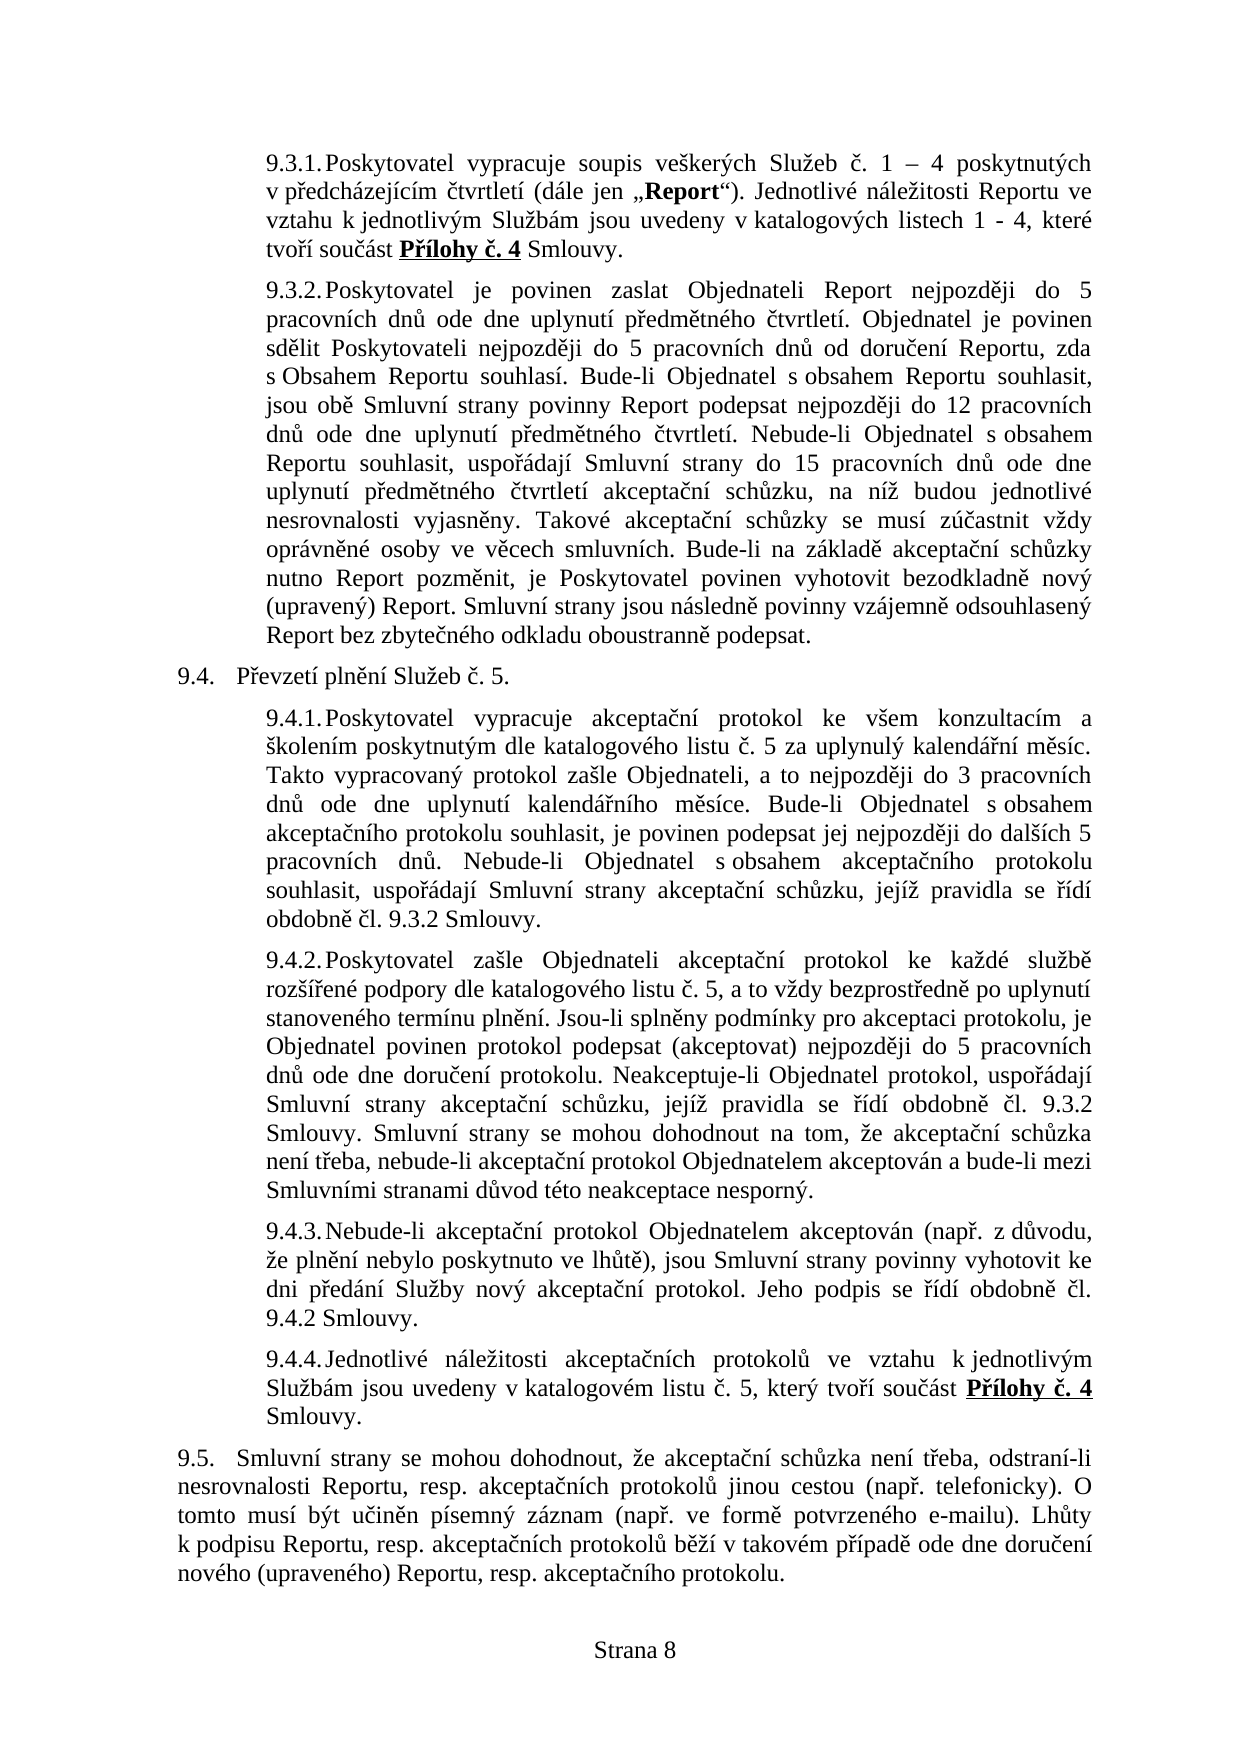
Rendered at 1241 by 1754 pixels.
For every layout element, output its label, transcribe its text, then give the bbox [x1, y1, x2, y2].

text Poskytovatel zašle Objednateli akceptační protokol ke každé službě rozšířené podpory dle katalogového listu č. 5, a to vždy bezprostředně po uplynutí stanoveného termínu plnění. Jsou-li splněny podmínky pro akceptaci protokolu, je Objednatel povinen protokol podepsat (akceptovat) nejpozději do 5 pracovních dnů ode dne doručení protokolu. Neakceptuje-li Objednatel protokol, uspořádají Smluvní strany akceptační schůzku, jejíž pravidla se řídí obdobně čl. 9.3.2 Smlouvy. Smluvní strany se mohou dohodnout na tom, že akceptační schůzka není třeba, nebude-li akceptační protokol Objednatelem akceptován a bude-li mezi Smluvními stranami důvod této neakceptace nesporný. [266, 945, 1092, 1204]
text Poskytovatel je povinen zaslat Objednateli Report nejpozději do 5 pracovních dnů ode dne uplynutí předmětného čtvrtletí. Objednatel je povinen sdělit Poskytovateli nejpozději do 5 pracovních dnů od doručení Reportu, zda s Obsahem Reportu souhlasí. Bude-li Objednatel s obsahem Reportu souhlasit, jsou obě Smluvní strany povinny Report podepsat nejpozději do 12 pracovních dnů ode dne uplynutí předmětného čtvrtletí. Nebude-li Objednatel s obsahem Reportu souhlasit, uspořádají Smluvní strany do 15 pracovních dnů ode dne uplynutí předmětného čtvrtletí akceptační schůzku, na níž budou jednotlivé nesrovnalosti vyjasněny. Takové akceptační schůzky se musí zúčastnit vždy oprávněné osoby ve věcech smluvních. Bude-li na základě akceptační schůzky nutno Report pozměnit, je Poskytovatel povinen vyhotovit bezodkladně nový (upravený) Report. Smluvní strany jsou následně povinny vzájemně odsouhlasený Report bez zbytečného odkladu oboustranně podepsat. [266, 275, 1092, 649]
text Poskytovatel vypracuje soupis veškerých Služeb č. 1 – 4 poskytnutých v předcházejícím čtvrtletí (dále jen „Report“). Jednotlivé náležitosti Reportu ve vztahu k jednotlivým Službám jsou uvedeny v katalogových listech 1 - 4, které tvoří součást Přílohy č. 4 Smlouvy. [266, 148, 1092, 263]
text Nebude-li akceptační protokol Objednatelem akceptován (např. z důvodu, že plnění nebylo poskytnuto ve lhůtě), jsou Smluvní strany povinny vyhotovit ke dni předání Služby nový akceptační protokol. Jeho podpis se řídí obdobně čl. 9.4.2 Smlouvy. [266, 1216, 1092, 1331]
text Smluvní strany se mohou dohodnout, že akceptační schůzka není třeba, odstraní-li nesrovnalosti Reportu, resp. akceptačních protokolů jinou cestou (např. telefonicky). O tomto musí být učiněn písemný záznam (např. ve formě potvrzeného e-mailu). Lhůty k podpisu Reportu, resp. akceptačních protokolů běží v takovém případě ode dne doručení nového (upraveného) Reportu, resp. akceptačního protokolu. [177, 1443, 1092, 1586]
text Převzetí plnění Služeb č. 5. [177, 661, 1092, 690]
text Poskytovatel vypracuje akceptační protokol ke všem konzultacím a školením poskytnutým dle katalogového listu č. 5 za uplynulý kalendářní měsíc. Takto vypracovaný protokol zašle Objednateli, a to nejpozději do 3 pracovních dnů ode dne uplynutí kalendářního měsíce. Bude-li Objednatel s obsahem akceptačního protokolu souhlasit, je povinen podepsat jej nejpozději do dalších 5 pracovních dnů. Nebude-li Objednatel s obsahem akceptačního protokolu souhlasit, uspořádají Smluvní strany akceptační schůzku, jejíž pravidla se řídí obdobně čl. 9.3.2 Smlouvy. [266, 703, 1092, 933]
text Jednotlivé náležitosti akceptačních protokolů ve vztahu k jednotlivým Službám jsou uvedeny v katalogovém listu č. 5, který tvoří součást Přílohy č. 4 Smlouvy. [266, 1344, 1092, 1430]
